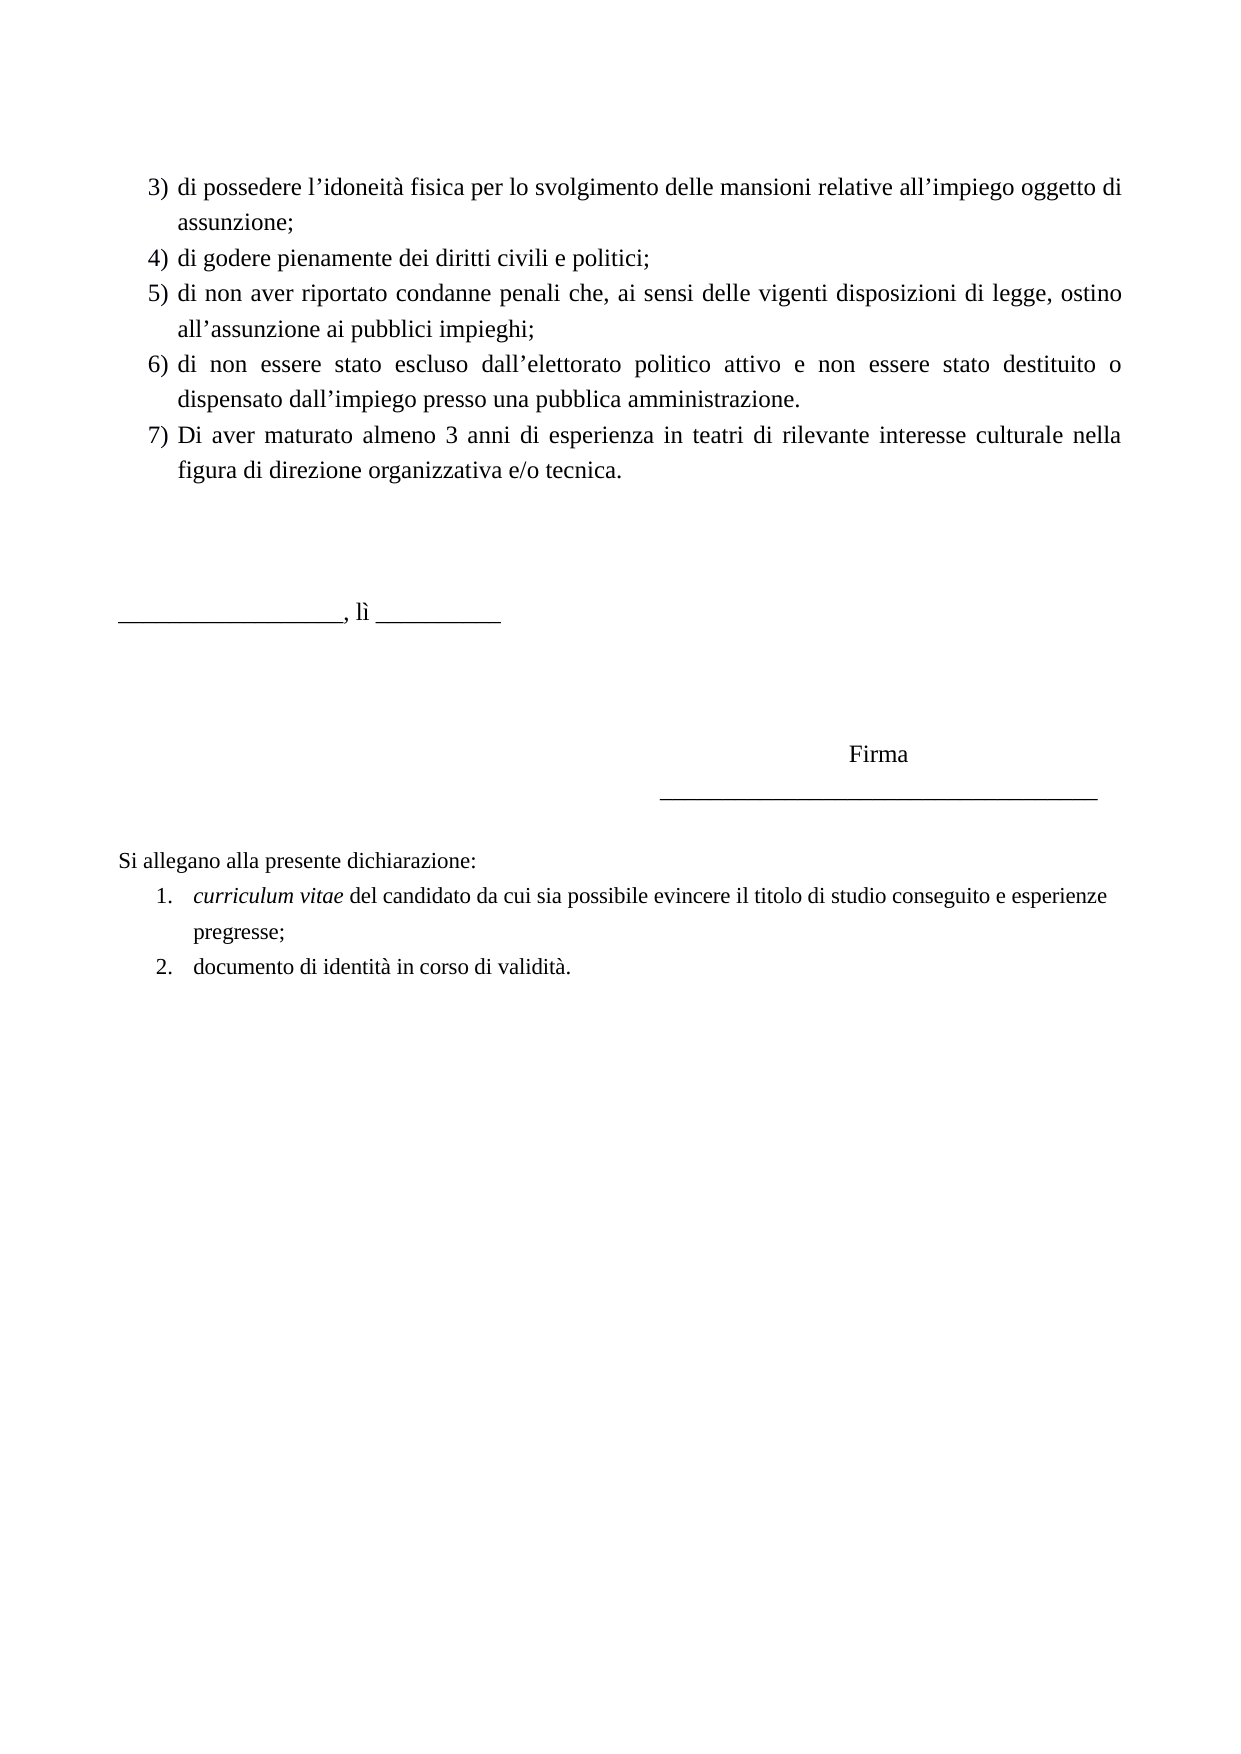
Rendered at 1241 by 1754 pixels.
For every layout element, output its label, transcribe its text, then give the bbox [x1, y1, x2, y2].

list Di aver maturato almeno 3 anni di esperienza in teatri di rilevante interesse culturale nella figura di direzione organizzativa e/o tecnica. [148, 415, 1123, 486]
list documento di identità in corso di validità. [156, 946, 1123, 982]
list di non aver riportato condanne penali che, ai sensi delle vigenti disposizioni di legge, ostino all’assunzione ai pubblici impieghi; [148, 273, 1123, 344]
text Si allegano alla presente dichiarazione: [118, 840, 1123, 875]
list di non essere stato escluso dall’elettorato politico attivo e non essere stato destituito o dispensato dall’impiego presso una pubblica amministrazione. [148, 344, 1123, 415]
list di possedere l’idoneità fisica per lo svolgimento delle mansioni relative all’impiego oggetto di assunzione; [148, 167, 1123, 238]
list di godere pienamente dei diritti civili e politici; [148, 238, 1123, 273]
text Firma ___________________________________ [634, 734, 1123, 804]
text __________________, lì __________ [118, 592, 1123, 627]
list curriculum vitae del candidato da cui sia possibile evincere il titolo di studio conseguito e esperienze pregresse; [156, 875, 1123, 946]
